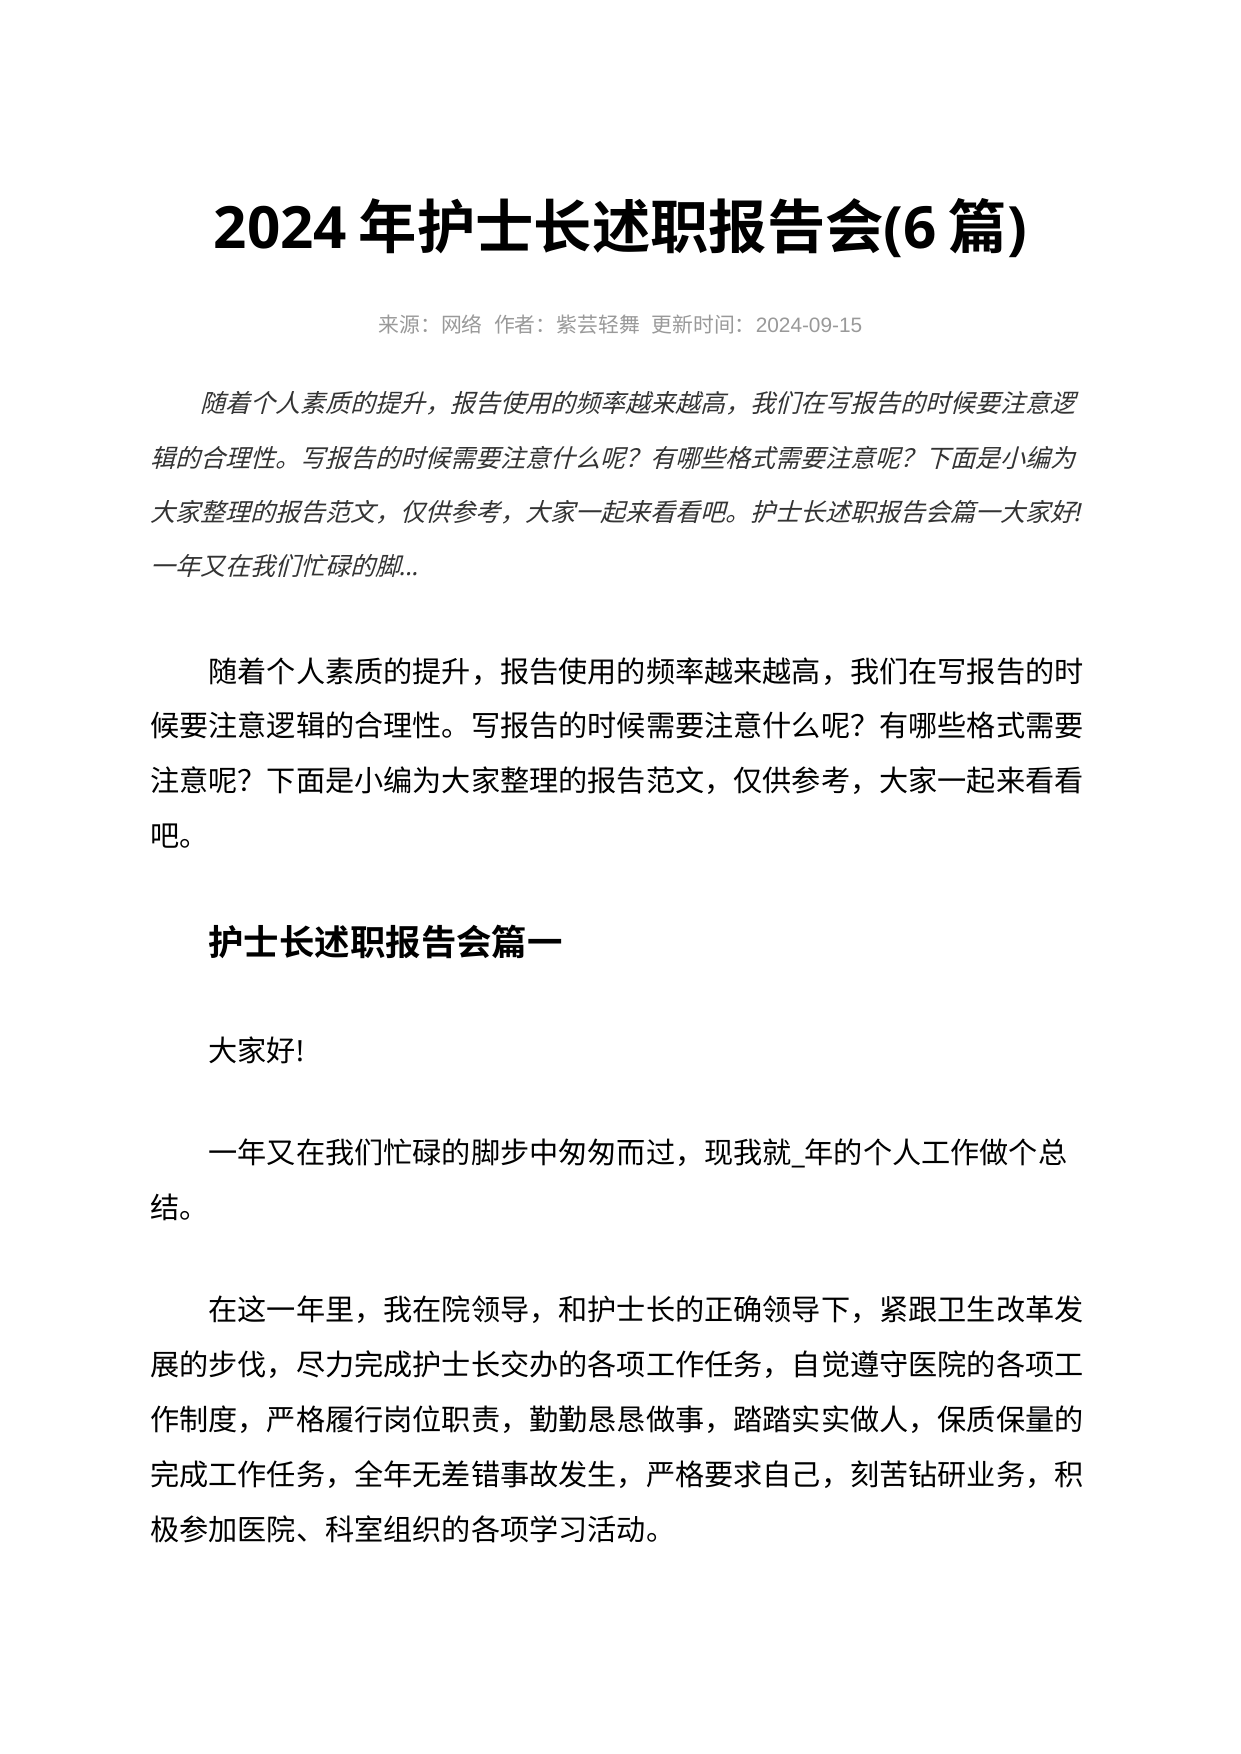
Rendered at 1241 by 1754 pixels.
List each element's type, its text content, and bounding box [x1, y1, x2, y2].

text 护士长述职报告会篇一 [150, 914, 1090, 966]
text 一年又在我们忙碌的脚步中匆匆而过，现我就_年的个人工作做个总结。 [150, 1130, 1090, 1227]
text 大家好! [150, 1028, 1090, 1070]
text 随着个人素质的提升，报告使用的频率越来越高，我们在写报告的时候要注意逻辑的合理性。写报告的时候需要注意什么呢？有哪些格式需要注意呢？下面是小编为大家整理的报告范文，仅供参考，大家一起来看看吧。护士长述职报告会篇一大家好!一年又在我们忙碌的脚... [150, 384, 1090, 583]
subtitle 2024年护士长述职报告会(6篇) [150, 181, 1090, 266]
text 来源：网络 作者：紫芸轻舞 更新时间：2024-09-15 [150, 313, 1090, 337]
text 在这一年里，我在院领导，和护士长的正确领导下，紧跟卫生改革发展的步伐，尽力完成护士长交办的各项工作任务，自觉遵守医院的各项工作制度，严格履行岗位职责，勤勤恳恳做事，踏踏实实做人，保质保量的完成工作任务，全年无差错事故发生，严格要求自己，刻苦钻研业务，积极参加医院、科室组织的各项学习活动。 [150, 1287, 1090, 1549]
text 随着个人素质的提升，报告使用的频率越来越高，我们在写报告的时候要注意逻辑的合理性。写报告的时候需要注意什么呢？有哪些格式需要注意呢？下面是小编为大家整理的报告范文，仅供参考，大家一起来看看吧。 [150, 648, 1090, 855]
